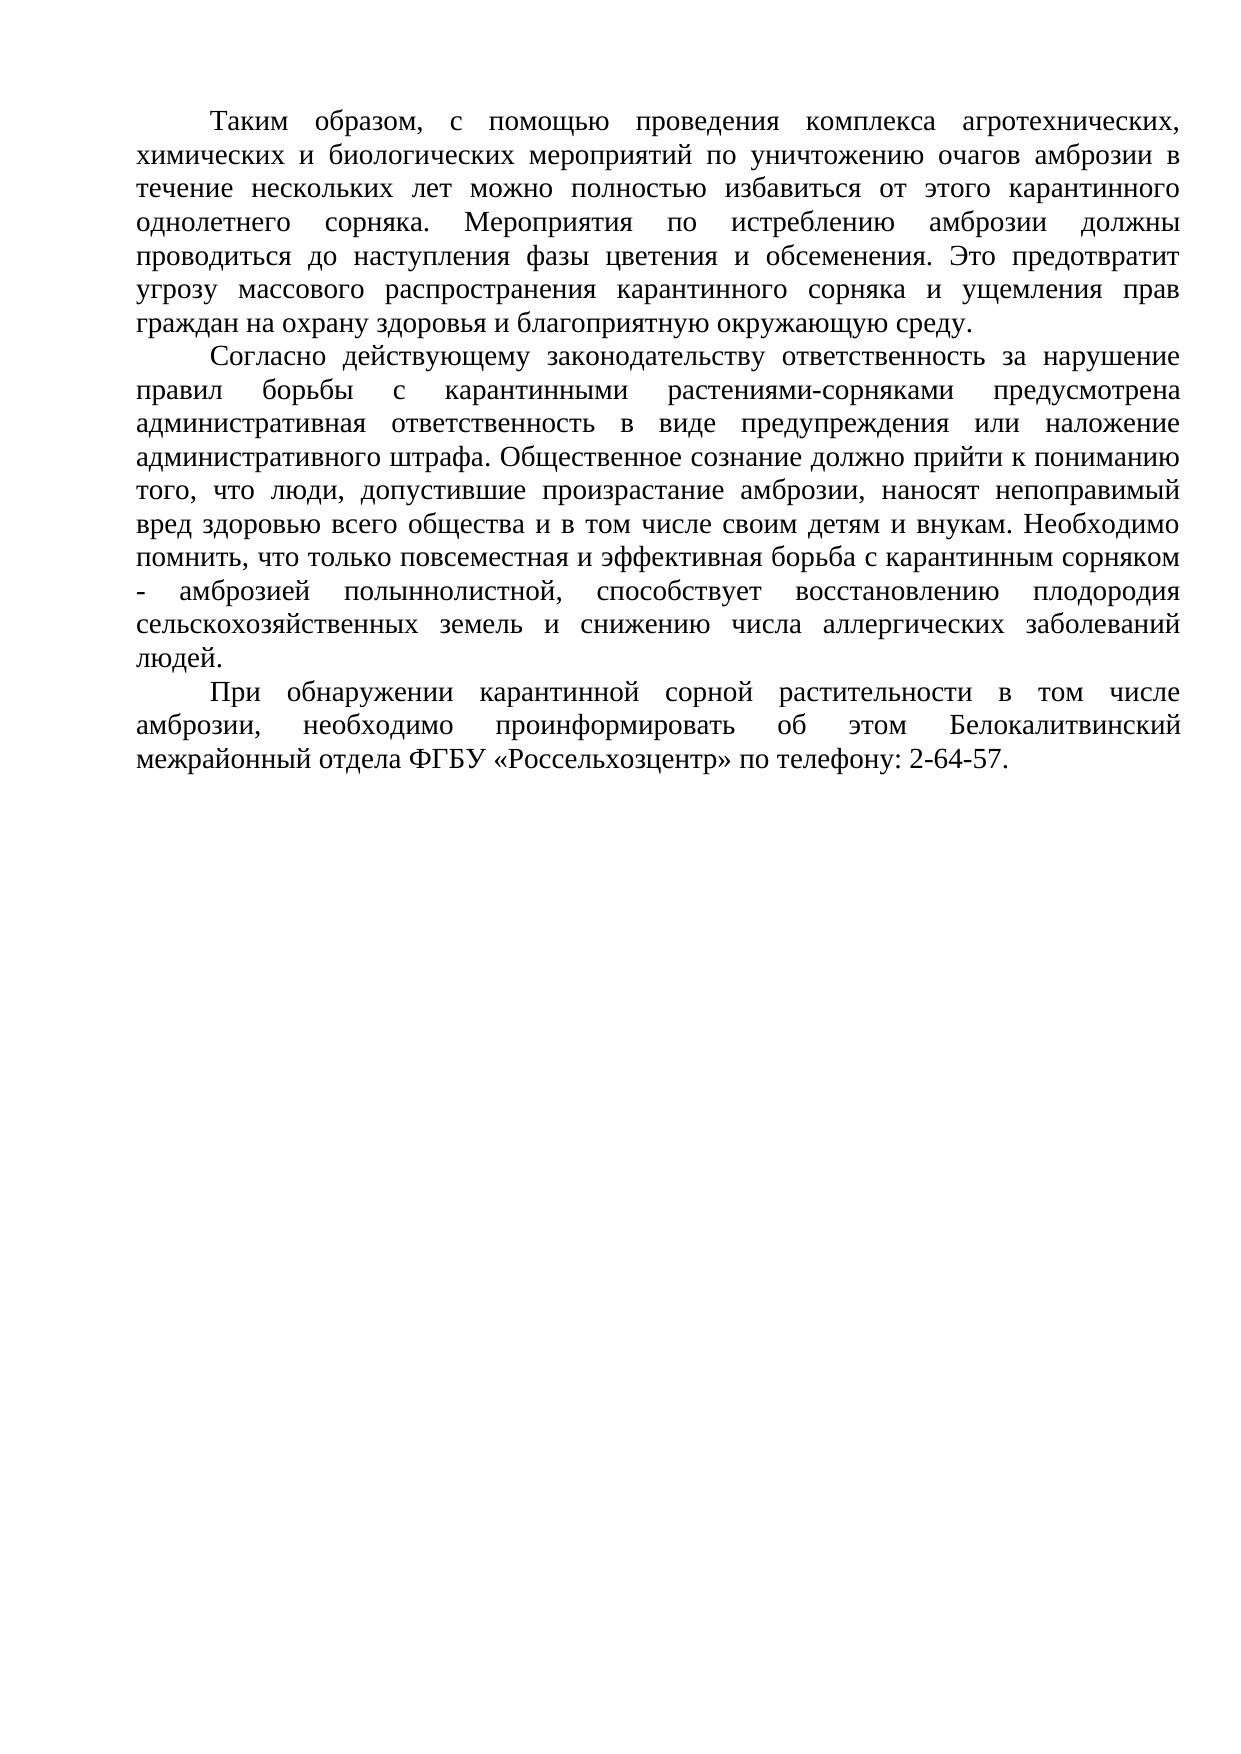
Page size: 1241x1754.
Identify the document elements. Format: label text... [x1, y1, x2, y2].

text При обнаружении карантинной сорной растительности в том числе амброзии, необходимо проинформировать об этом Белокалитвинский межрайонный отдела ФГБУ «Россельхозцентр» по телефону: 2-64-57. [136, 741, 790, 774]
text При обнаружении карантинной сорной растительности в том числе амброзии, необходимо проинформировать об этом Белокалитвинский межрайонный отдела ФГБУ «Россельхозцентр» по телефону: 2-64-57. [949, 707, 1181, 774]
text Согласно действующему законодательству ответственность за нарушение правил борьбы с карантинными растениями-сорняками предусмотрена административная ответственность в виде предупреждения или наложение административного штрафа. Общественное сознание должно прийти к пониманию того, что люди, допустившие произрастание амброзии, наносят непоправимый вред здоровью всего общества и в том числе своим детям и внукам. Необходимо помнить, что только повсеместная и эффективная борьба с карантинным сорняком - амброзией полыннолистной, способствует восстановлению плодородия сельскохозяйственных земель и снижению числа аллергических заболеваний людей. [136, 338, 1181, 674]
text Таким образом, с помощью проведения комплекса агротехнических, химических и биологических мероприятий по уничтожению очагов амброзии в течение нескольких лет можно полностью избавиться от этого карантинного однолетнего сорняка. Мероприятия по истреблению амброзии должны проводиться до наступления фазы цветения и обсеменения. Это предотвратит угрозу массового распространения карантинного сорняка и ущемления прав граждан на охрану здоровья и благоприятную окружающую среду. [136, 103, 1181, 338]
